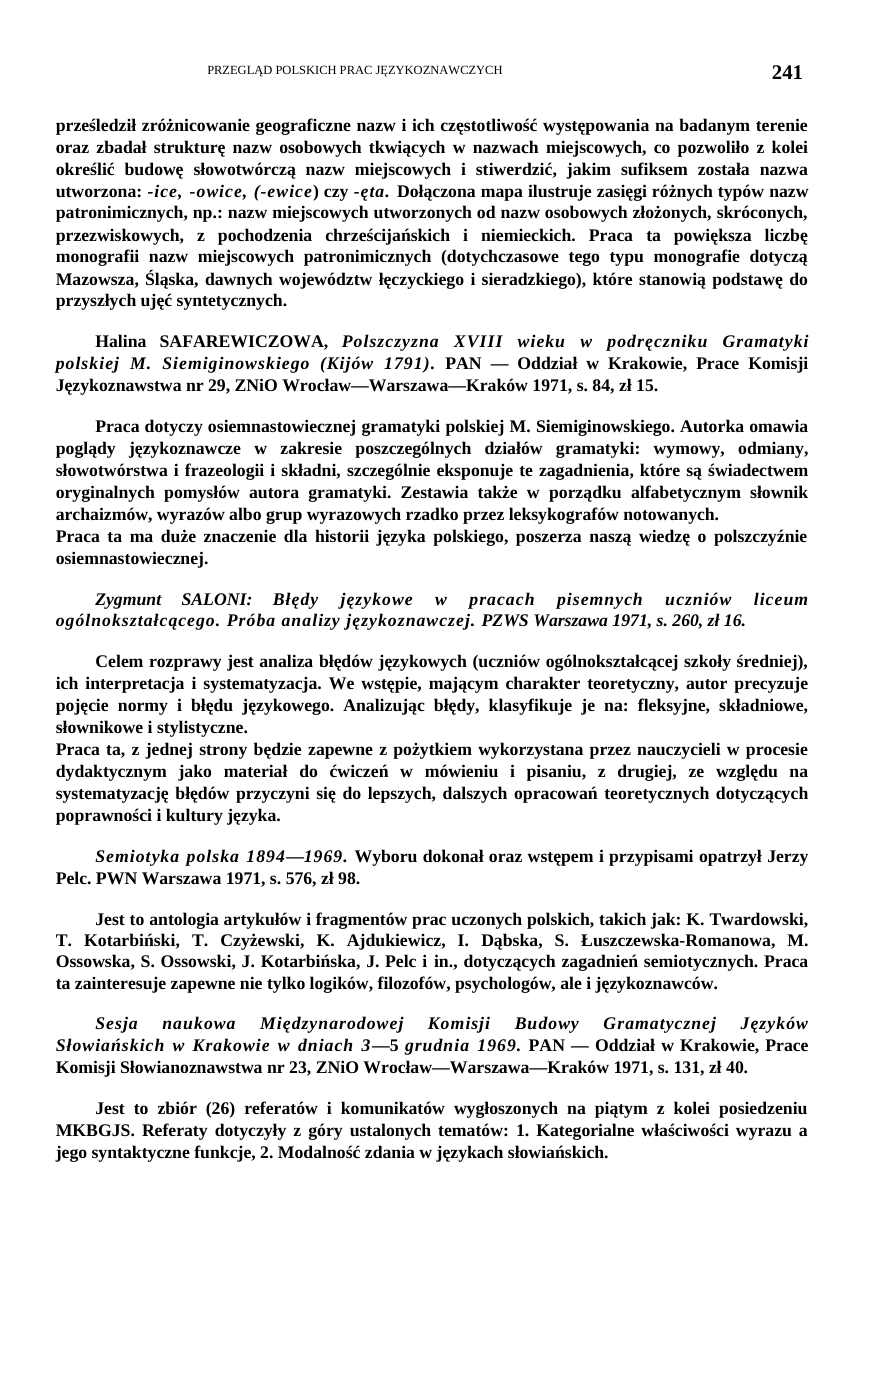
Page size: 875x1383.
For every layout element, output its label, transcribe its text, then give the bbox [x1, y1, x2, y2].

text Semiotyka polska 1894—1969. Wyboru dokonał oraz wstępem i przypisami opatrzył Jerzy Pelc. PWN Warszawa 1971, s. 576, zł 98. [56, 845, 809, 889]
text Praca ta ma duże znaczenie dla historii języka polskiego, poszerza naszą wiedzę o polszczyźnie osiemnastowiecznej. [56, 525, 809, 569]
text Celem rozprawy jest analiza błędów językowych (uczniów ogólnokształcącej szkoły średniej), ich interpretacja i systematyzacja. We wstępie, mającym charakter teoretyczny, autor precyzuje pojęcie normy i błędu językowego. Analizując błędy, klasyfikuje je na: fleksyjne, składniowe, słownikowe i stylistyczne. [56, 650, 809, 738]
text Sesja naukowa Międzynarodowej Komisji Budowy Gramatycznej Języków Słowiańskich w Krakowie w dniach 3—5 grudnia 1969. PAN — Oddział w Krakowie, Prace Komisji Słowianoznawstwa nr 23, ZNiO Wrocław—Warszawa—Kraków 1971, s. 131, zł 40. [56, 1012, 809, 1078]
text 241 [772, 62, 803, 83]
text prześledził zróżnicowanie geograficzne nazw i ich częstotliwość występowania na badanym terenie oraz zbadał strukturę nazw osobowych tkwiących w nazwach miejscowych, co pozwoliło z kolei określić budowę słowotwórczą nazw miejscowych i stiwerdzić, jakim sufiksem została nazwa utworzona: -ice, -owice, (-ewice) czy -ęta. Dołączona mapa ilustruje zasięgi różnych typów nazw patronimicznych, np.: nazw miejscowych utworzonych od nazw osobowych złożonych, skróconych, przezwiskowych, z pochodzenia chrześcijańskich i niemieckich. Praca ta powiększa liczbę monografii nazw miejscowych patronimicznych (dotychczasowe tego typu monografie dotyczą Mazowsza, Śląska, dawnych województw łęczyckiego i sieradzkiego), które stanowią podstawę do przyszłych ujęć syntetycznych. [56, 113, 809, 311]
text Zygmunt SALONI: Błędy językowe w pracach pisemnych uczniów liceum ogólnokształcącego. Próba analizy językoznawczej. PZWS Warszawa 1971, s. 260, zł 16. [56, 587, 809, 631]
text Praca ta, z jednej strony będzie zapewne z pożytkiem wykorzystana przez nauczycieli w procesie dydaktycznym jako materiał do ćwiczeń w mówieniu i pisaniu, z drugiej, ze względu na systematyzację błędów przyczyni się do lepszych, dalszych opracowań teoretycznych dotyczących poprawności i kultury języka. [56, 738, 809, 826]
text Praca dotyczy osiemnastowiecznej gramatyki polskiej M. Siemiginowskiego. Autorka omawia poglądy językoznawcze w zakresie poszczególnych działów gramatyki: wymowy, odmiany, słowotwórstwa i frazeologii i składni, szczególnie eksponuje te zagadnienia, które są świadectwem oryginalnych pomysłów autora gramatyki. Zestawia także w porządku alfabetycznym słownik archaizmów, wyrazów albo grup wyrazowych rzadko przez leksykografów notowanych. [56, 415, 809, 525]
text Jest to antologia artykułów i fragmentów prac uczonych polskich, takich jak: K. Twardowski, T. Kotarbiński, T. Czyżewski, K. Ajdukiewicz, I. Dąbska, S. Łuszczewska-Romanowa, M. Ossowska, S. Ossowski, J. Kotarbińska, J. Pelc i in., dotyczących zagadnień semiotycznych. Praca ta zainteresuje zapewne nie tylko logików, filozofów, psychologów, ale i językoznawców. [56, 908, 809, 994]
text Halina SAFAREWICZOWA, Polszczyzna XVIII wieku w podręczniku Gramatyki polskiej M. Siemiginowskiego (Kijów 1791). PAN — Oddział w Krakowie, Prace Komisji Językoznawstwa nr 29, ZNiO Wrocław—Warszawa—Kraków 1971, s. 84, zł 15. [56, 330, 809, 396]
text Jest to zbiór (26) referatów i komunikatów wygłoszonych na piątym z kolei posiedzeniu MKBGJS. Referaty dotyczyły z góry ustalonych tematów: 1. Kategorialne właściwości wyrazu a jego syntaktyczne funkcje, 2. Modalność zdania w językach słowiańskich. [56, 1097, 809, 1163]
text PRZEGLĄD POLSKICH PRAC JĘZYKOZNAWCZYCH [207, 64, 503, 77]
